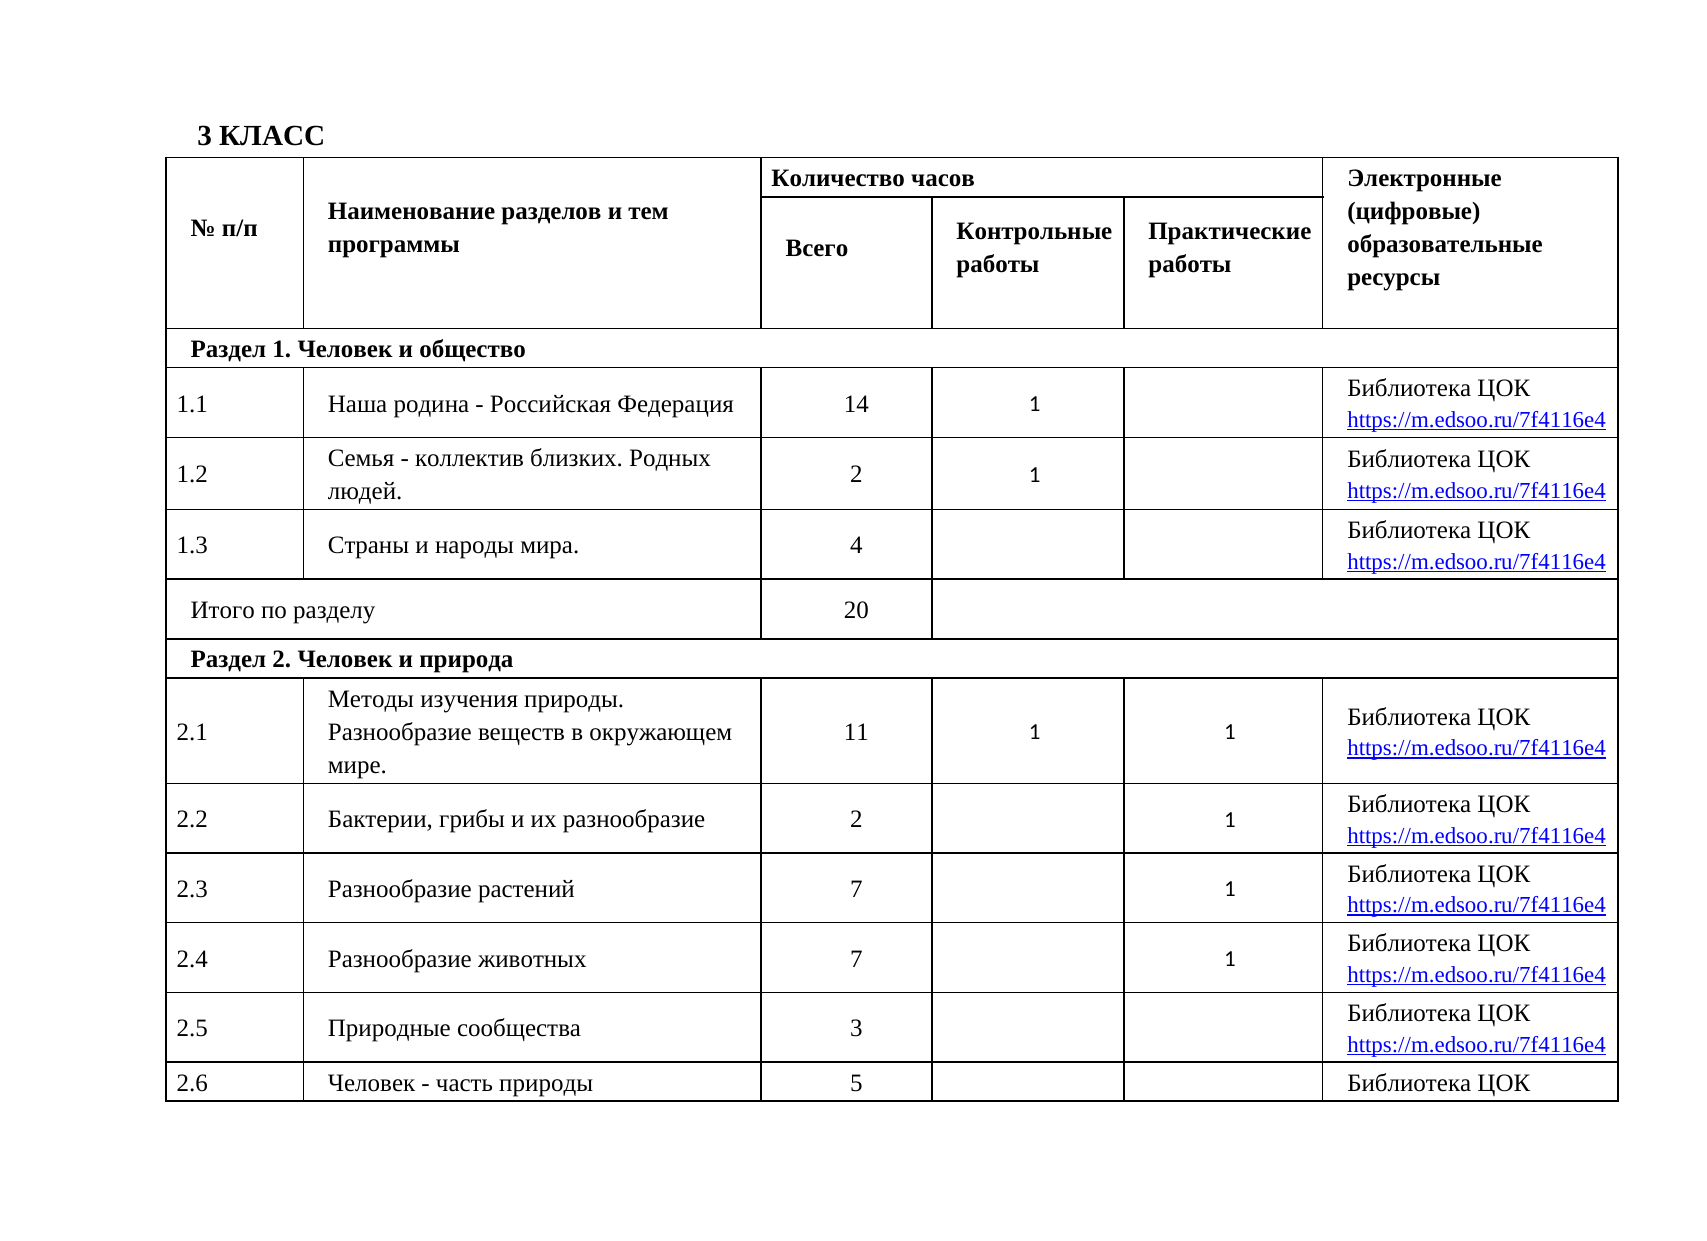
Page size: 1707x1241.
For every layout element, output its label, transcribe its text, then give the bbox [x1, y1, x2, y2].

table_cell [1125, 368, 1322, 436]
table_cell [933, 923, 1123, 991]
text 3 КЛАСС [190, 118, 1618, 152]
table_cell 1 [1125, 784, 1322, 852]
table_cell 3 [762, 993, 931, 1061]
table_cell [1125, 438, 1322, 509]
table_cell Практические работы [1125, 198, 1322, 327]
table_cell [933, 580, 1617, 638]
table_cell [1125, 1063, 1322, 1100]
table_cell 1 [933, 679, 1123, 783]
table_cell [304, 1063, 760, 1100]
table_cell 11 [762, 679, 931, 783]
table_cell 1 [1125, 679, 1322, 783]
table_cell 1.1 [167, 368, 303, 436]
table_cell 2.1 [167, 679, 303, 783]
table_cell Раздел 2. Человек и природа [167, 640, 1617, 677]
table_cell Природные сообщества [304, 993, 760, 1061]
table_cell 7 [762, 923, 931, 991]
table_cell 2.4 [167, 923, 303, 991]
table_cell Раздел 1. Человек и общество [167, 329, 1617, 367]
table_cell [1323, 923, 1617, 991]
table_cell [933, 993, 1123, 1061]
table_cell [1323, 1063, 1617, 1100]
table_cell 4 [762, 510, 931, 578]
table_cell [1125, 993, 1322, 1061]
table_header № п/п [167, 158, 303, 327]
table_cell 2.6 [167, 1063, 303, 1100]
table_cell 2.3 [167, 854, 303, 922]
table_cell Библиотека ЦОК https://m.edsoo.ru/7f4116e4 [1323, 854, 1617, 922]
table_cell [1125, 510, 1322, 578]
table_cell 2 [762, 438, 931, 509]
table_cell 1 [933, 368, 1123, 436]
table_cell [1323, 993, 1617, 1061]
table_cell Библиотека ЦОК https://m.edsoo.ru/7f4116e4 [1323, 679, 1617, 783]
table_header Количество часов [762, 158, 1322, 196]
table_cell Семья - коллектив близких. Родных людей. [304, 438, 760, 509]
table_cell Страны и народы мира. [304, 510, 760, 578]
table_cell 1.2 [167, 438, 303, 509]
table_cell Разнообразие растений [304, 854, 760, 922]
table_cell Бактерии, грибы и их разнообразие [304, 784, 760, 852]
table_header Наименование разделов и тем программы [304, 158, 760, 327]
table_cell Итого по разделу [167, 580, 760, 638]
table_cell Методы изучения природы. Разнообразие веществ в окружающем мире. [304, 679, 760, 783]
table_cell Библиотека ЦОК https://m.edsoo.ru/7f4116e4 [1323, 438, 1617, 509]
table_cell 2.5 [167, 993, 303, 1061]
table_cell [933, 1063, 1123, 1100]
table_cell 1 [1125, 854, 1322, 922]
table_cell 2 [762, 784, 931, 852]
table_cell Библиотека ЦОК https://m.edsoo.ru/7f4116e4 [1323, 784, 1617, 852]
table_cell Разнообразие животных [304, 923, 760, 991]
table_cell 1 [933, 438, 1123, 509]
table_cell 1.3 [167, 510, 303, 578]
table_cell Всего [762, 198, 931, 327]
table_cell 7 [762, 854, 931, 922]
table_cell 1 [1125, 923, 1322, 991]
table_cell [933, 854, 1123, 922]
table_cell 2.2 [167, 784, 303, 852]
table_cell 5 [762, 1063, 931, 1100]
table_cell [933, 510, 1123, 578]
table_cell Наша родина - Российская Федерация [304, 368, 760, 436]
table_cell 20 [762, 580, 931, 638]
table_cell Библиотека ЦОК https://m.edsoo.ru/7f4116e4 [1323, 510, 1617, 578]
table_cell Контрольные работы [933, 198, 1123, 327]
table_cell 14 [762, 368, 931, 436]
table_cell [933, 784, 1123, 852]
table_header Электронные (цифровые) образовательные ресурсы [1323, 158, 1617, 327]
table_cell Библиотека ЦОК https://m.edsoo.ru/7f4116e4 [1323, 368, 1617, 436]
